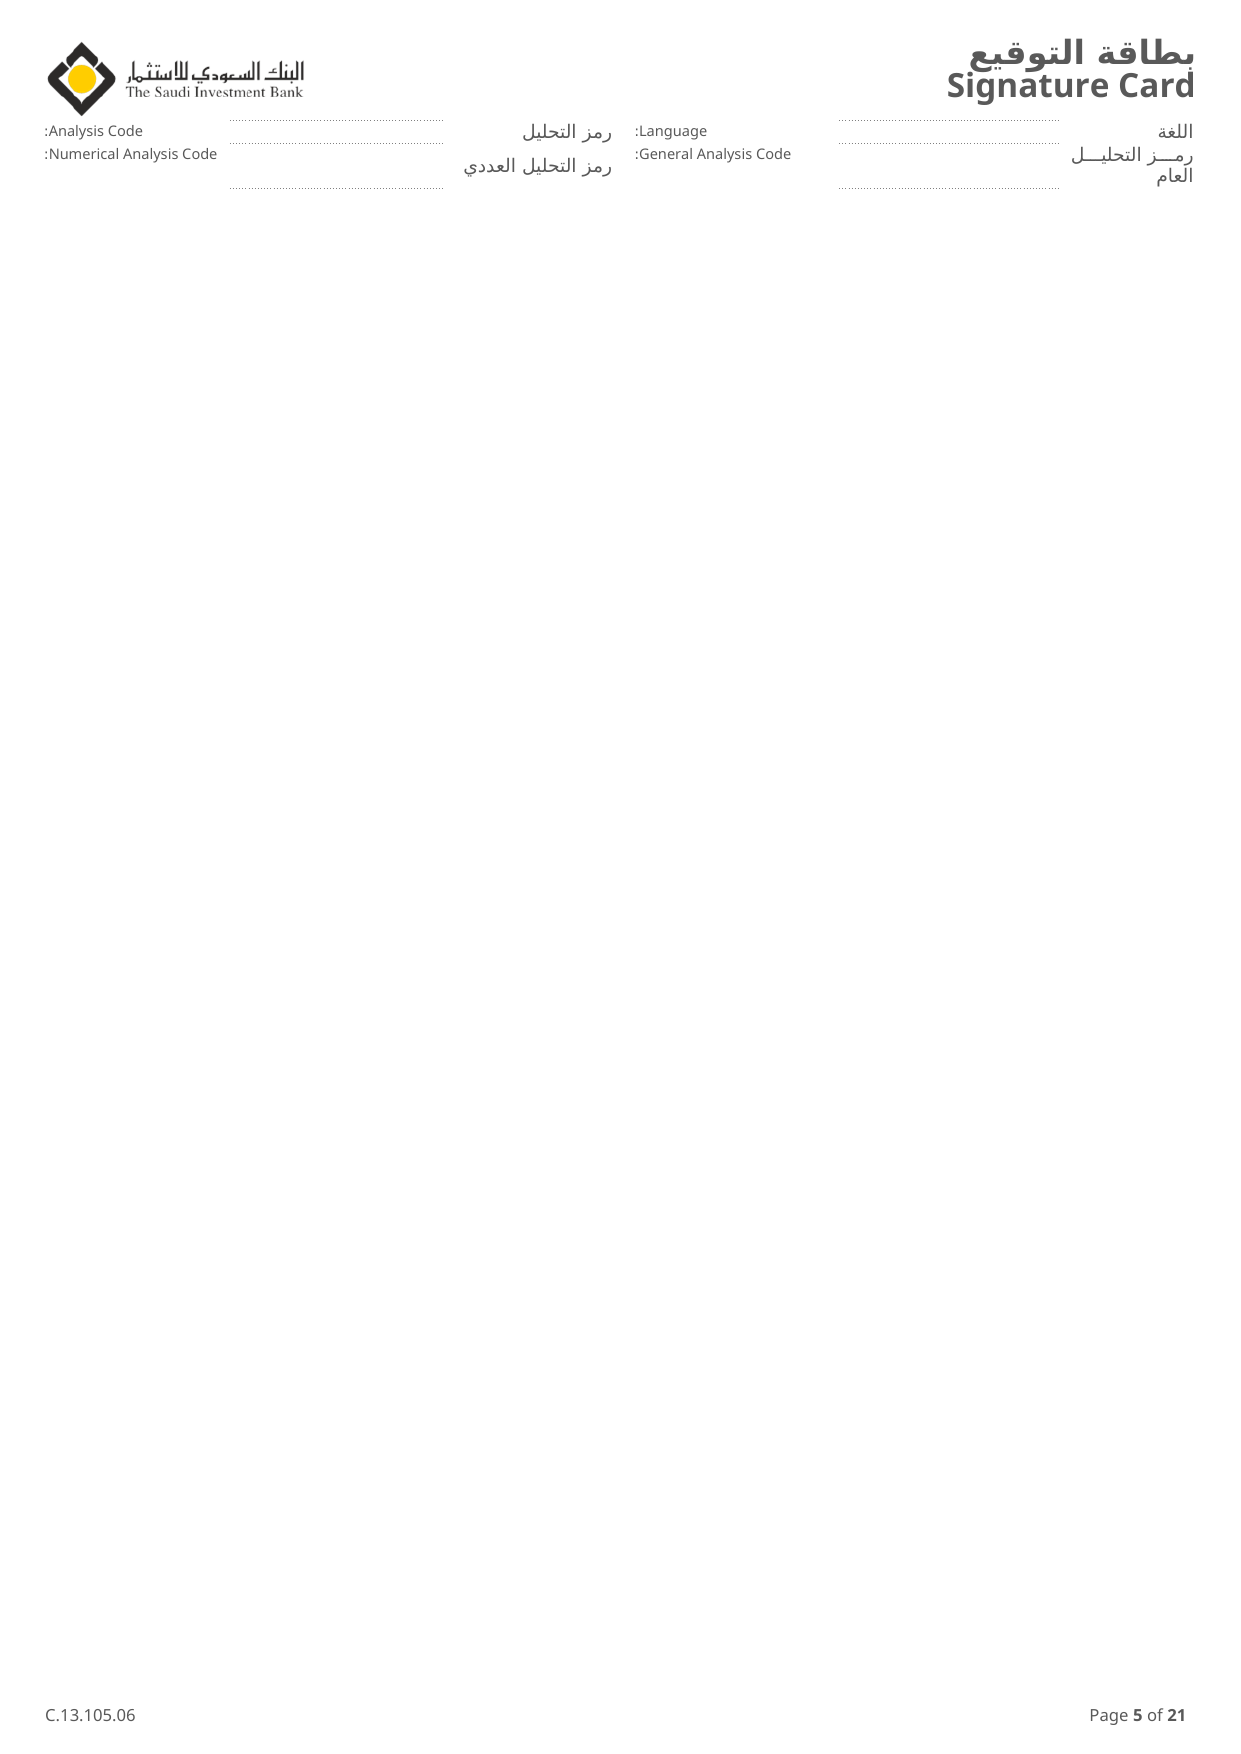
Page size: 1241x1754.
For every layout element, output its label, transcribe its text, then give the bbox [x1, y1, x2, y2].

picture [45, 37, 305, 117]
table_cell [839, 143, 1059, 187]
table_cell Numerical Analysis Code: [33, 143, 230, 187]
table_cell Analysis Code: [33, 120, 230, 143]
table_cell [839, 120, 1059, 143]
table_cell [230, 143, 445, 187]
table_cell اللغة [1059, 120, 1205, 143]
table_cell [230, 120, 445, 143]
table_cell General Analysis Code: [623, 143, 839, 187]
table_cell رمز التحليل [445, 120, 623, 143]
table_cell رمز التحليل العام [1059, 143, 1205, 187]
table_cell Language: [623, 120, 839, 143]
table_cell رمز التحليل العددي [445, 143, 623, 187]
